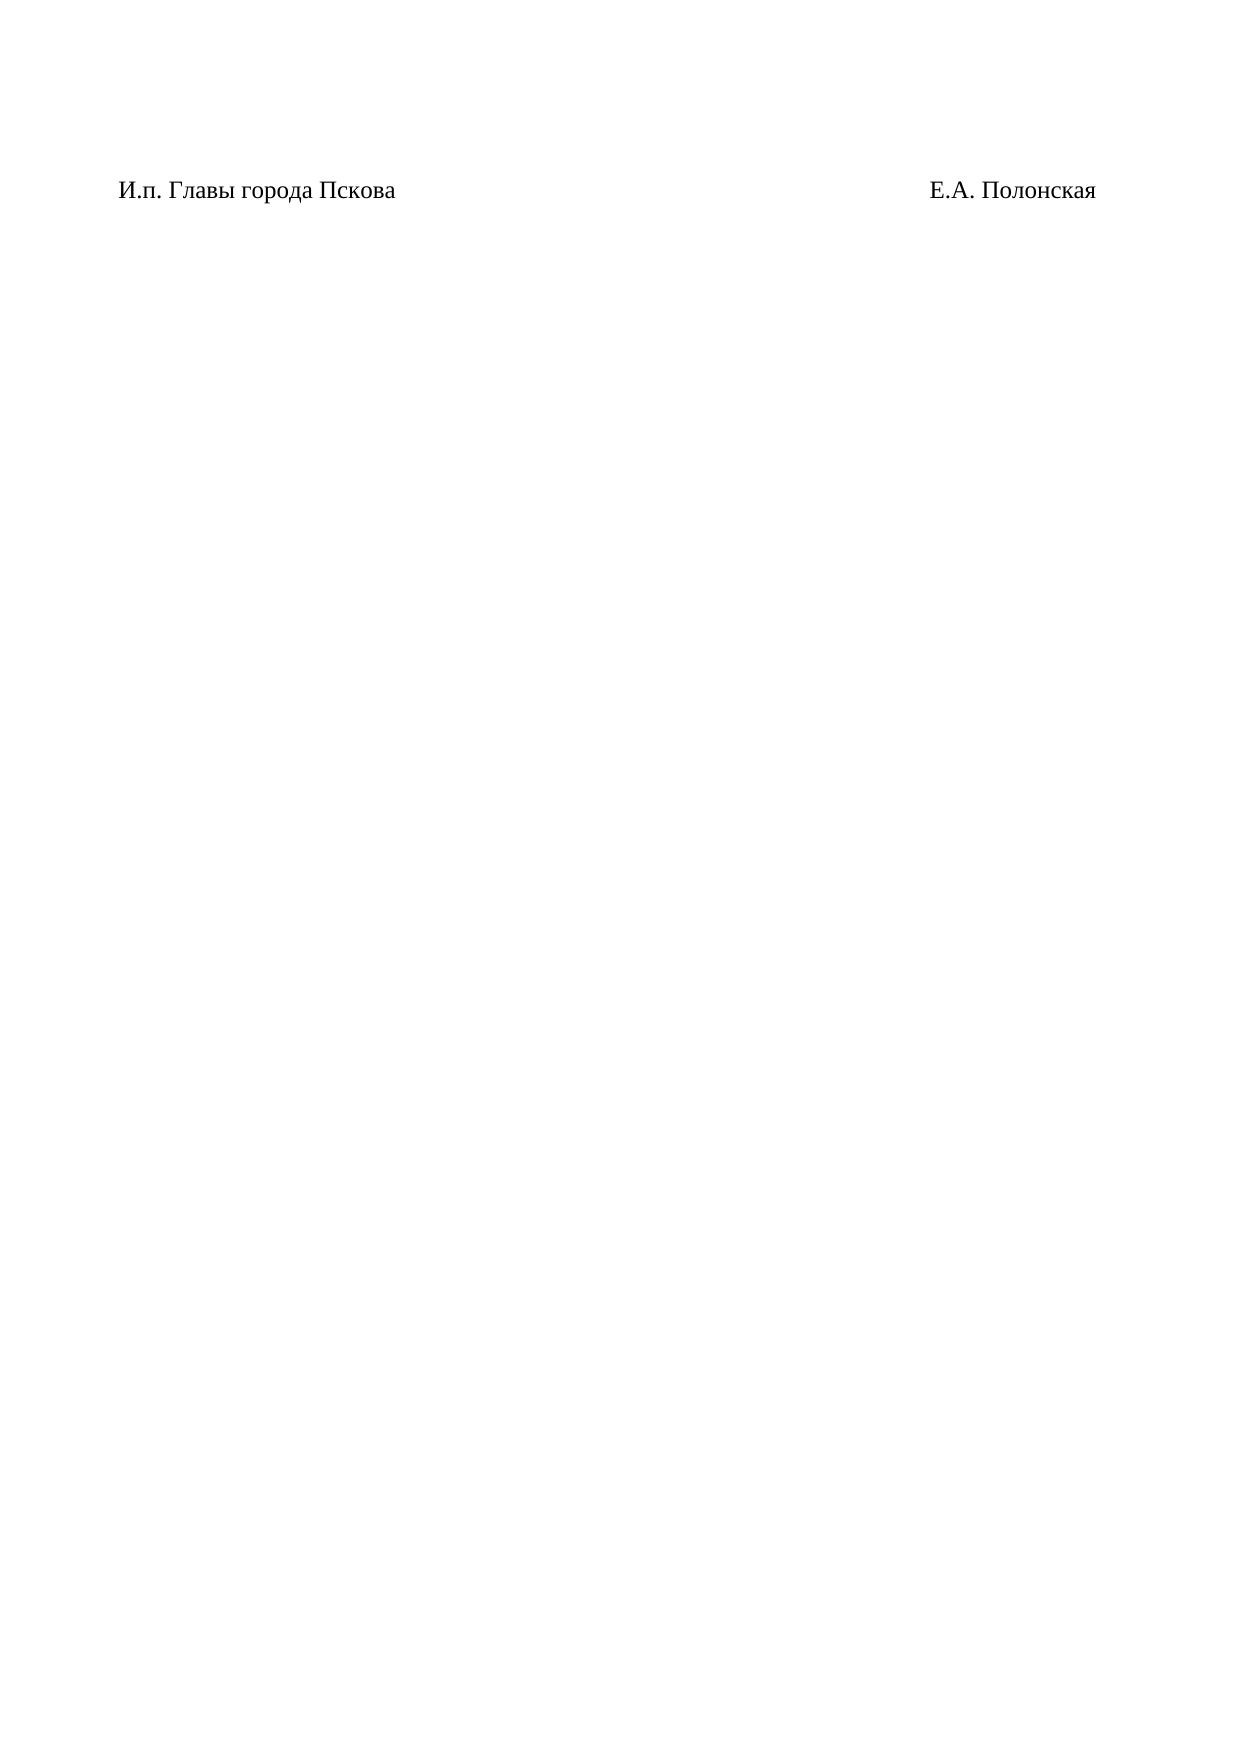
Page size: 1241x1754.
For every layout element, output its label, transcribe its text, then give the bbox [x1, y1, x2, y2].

text И.п. Главы города Пскова Е.А. Полонская [118, 176, 1152, 204]
